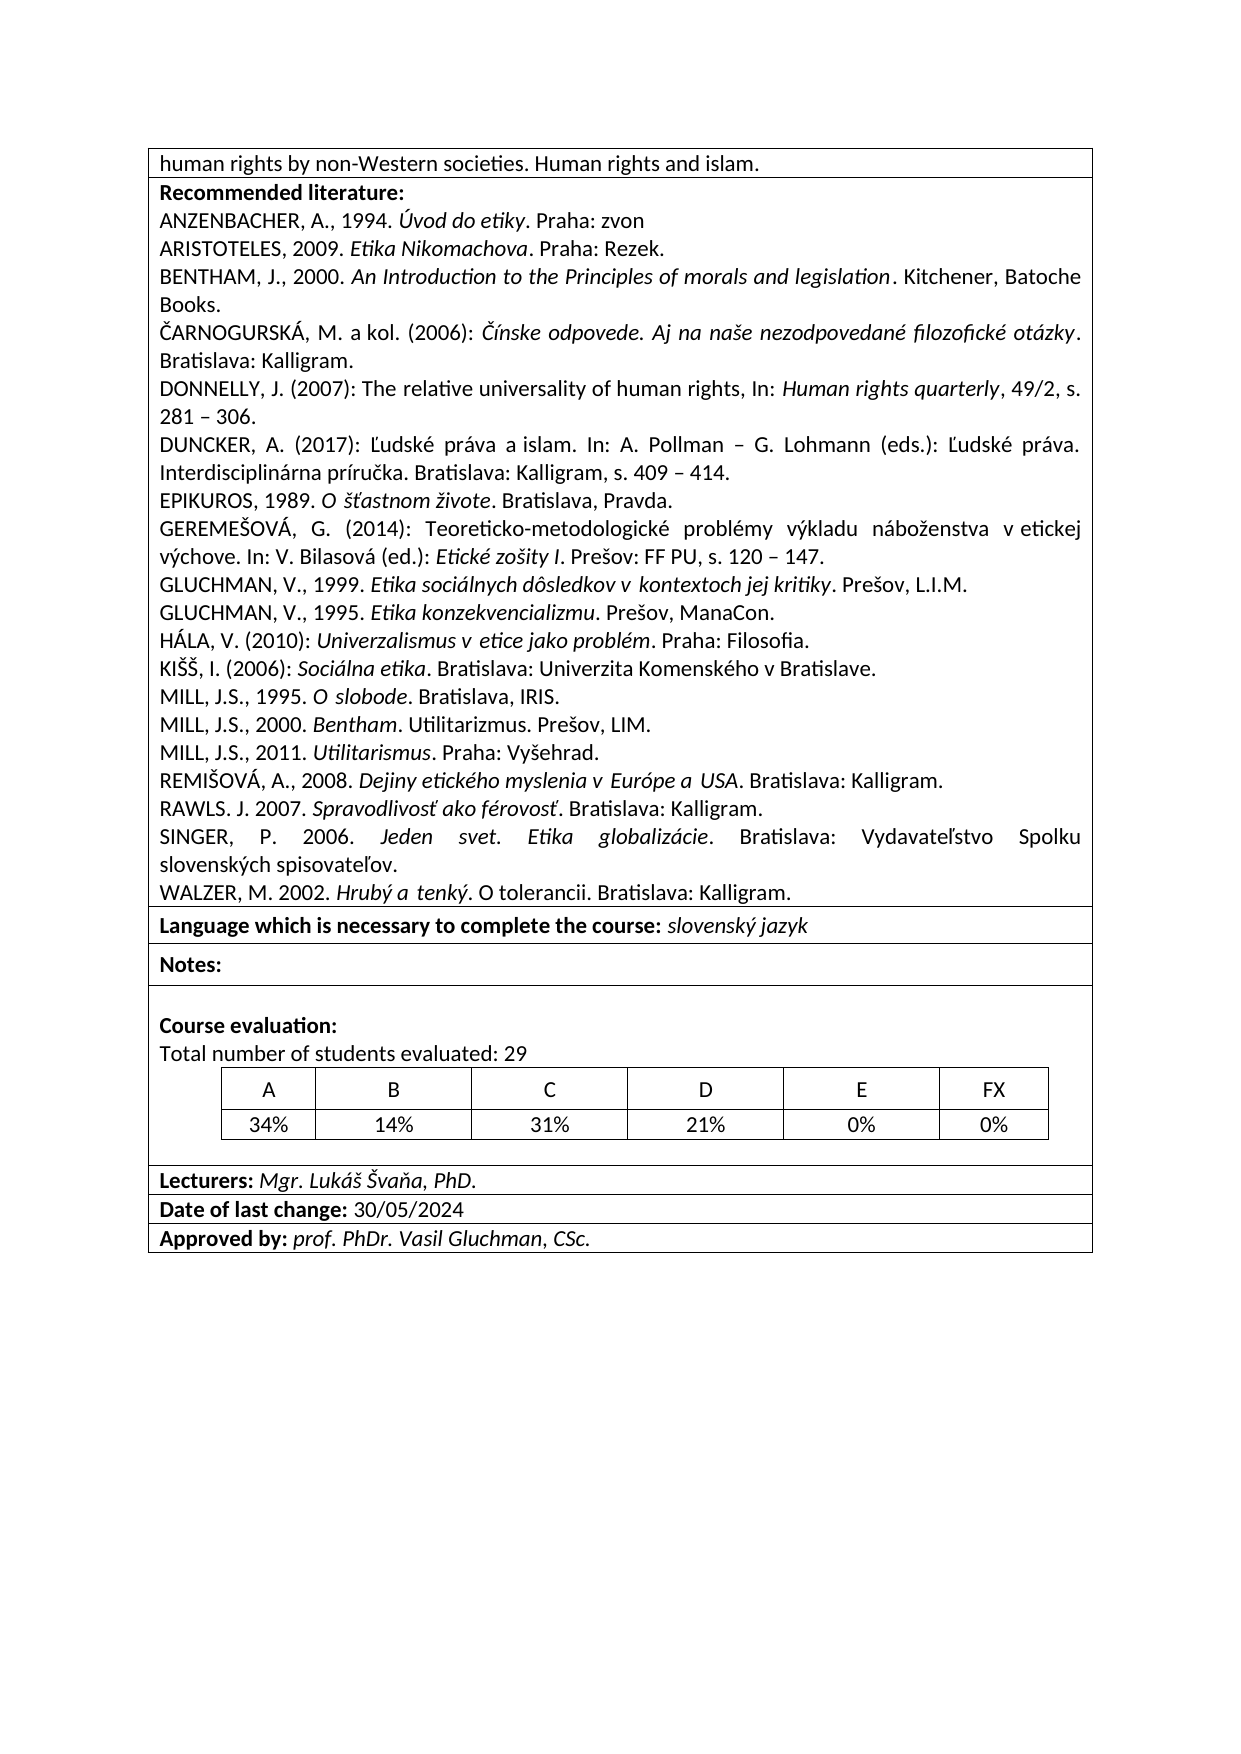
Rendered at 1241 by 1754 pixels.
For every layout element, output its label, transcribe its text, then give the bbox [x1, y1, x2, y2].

table_cell Lecturers: Mgr. Lukáš Švaňa, PhD. [149, 1166, 1092, 1194]
table_cell Course evaluation: Total number of students evaluated: 29 [149, 986, 1092, 1165]
table_cell Approved by: prof. PhDr. Vasil Gluchman, CSc. [149, 1224, 1092, 1252]
table_cell Date of last change: 30/05/2024 [149, 1195, 1092, 1223]
table_cell Recommended literature: ANZENBACHER, A., 1994. Úvod do etiky. Praha: zvon ARISTOTELES, 2009. Etika Nikomachova. Praha: Rezek. BENTHAM, J., 2000. An Introduction to the Principles of morals and legislation. Kitchener, Batoche Books. ČARNOGURSKÁ, M. a kol. (2006): Čínske odpovede. Aj na naše nezodpovedané filozofické otázky. Bratislava: Kalligram. DONNELLY, J. (2007): The relative universality of human rights, In: Human rights quarterly, 49/2, s. 281 – 306. DUNCKER, A. (2017): Ľudské práva a islam. In: A. Pollman – G. Lohmann (eds.): Ľudské práva. Interdisciplinárna príručka. Bratislava: Kalligram, s. 409 – 414. EPIKUROS, 1989. O šťastnom živote. Bratislava, Pravda. GEREMEŠOVÁ, G. (2014): Teoreticko-metodologické problémy výkladu náboženstva v etickej výchove. In: V. Bilasová (ed.): Etické zošity I. Prešov: FF PU, s. 120 – 147. GLUCHMAN, V., 1999. Etika sociálnych dôsledkov v kontextoch jej kritiky. Prešov, L.I.M. GLUCHMAN, V., 1995. Etika konzekvencializmu. Prešov, ManaCon. HÁLA, V. (2010): Univerzalismus v etice jako problém. Praha: Filosofia. KIŠŠ, I. (2006): Sociálna etika. Bratislava: Univerzita Komenského v Bratislave. MILL, J.S., 1995. O slobode. Bratislava, IRIS. MILL, J.S., 2000. Bentham. Utilitarizmus. Prešov, LIM. MILL, J.S., 2011. Utilitarismus. Praha: Vyšehrad. REMIŠOVÁ, A., 2008. Dejiny etického myslenia v Európe a USA. Bratislava: Kalligram. RAWLS. J. 2007. Spravodlivosť ako férovosť. Bratislava: Kalligram. SINGER, P. 2006. Jeden svet. Etika globalizácie. Bratislava: Vydavateľstvo Spolku slovenských spisovateľov. WALZER, M. 2002. Hrubý a tenký. O tolerancii. Bratislava: Kalligram. [149, 178, 1092, 906]
table_cell Notes: [149, 944, 1092, 985]
table_cell Language which is necessary to complete the course: slovenský jazyk [149, 907, 1092, 943]
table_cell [149, 149, 1092, 177]
